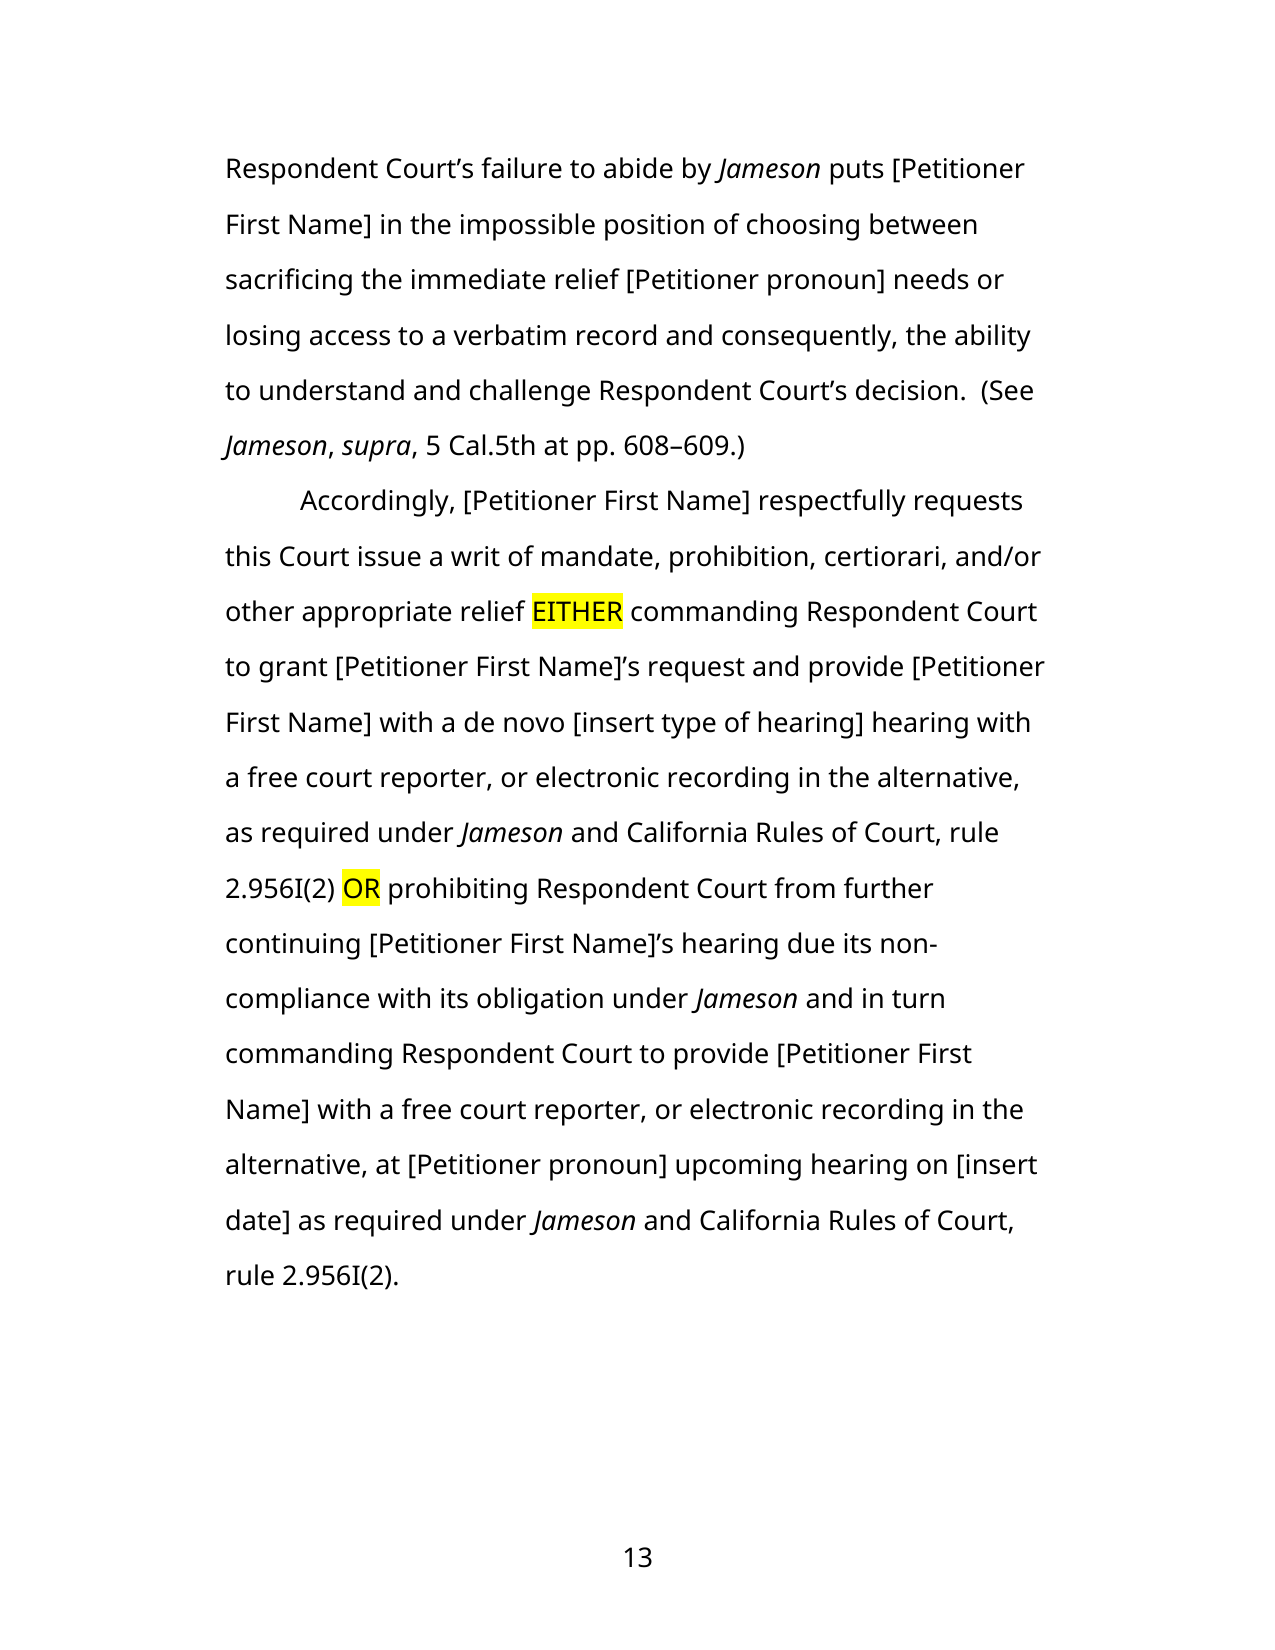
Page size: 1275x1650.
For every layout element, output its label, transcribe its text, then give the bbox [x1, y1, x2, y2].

text Accordingly, [Petitioner First Name] respectfully requests this Court issue a writ of mandate, prohibition, certiorari, and/or other appropriate relief EITHER commanding Respondent Court to grant [Petitioner First Name]’s request and provide [Petitioner First Name] with a de novo [insert type of hearing] hearing with a free court reporter, or electronic recording in the alternative, as required under Jameson and California Rules of Court, rule 2.956I(2) OR prohibiting Respondent Court from further continuing [Petitioner First Name]’s hearing due its non-compliance with its obligation under Jameson and in turn commanding Respondent Court to provide [Petitioner First Name] with a free court reporter, or electronic recording in the alternative, at [Petitioner pronoun] upcoming hearing on [insert date] as required under Jameson and California Rules of Court, rule 2.956I(2). [225, 482, 1050, 1293]
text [225, 150, 1050, 463]
